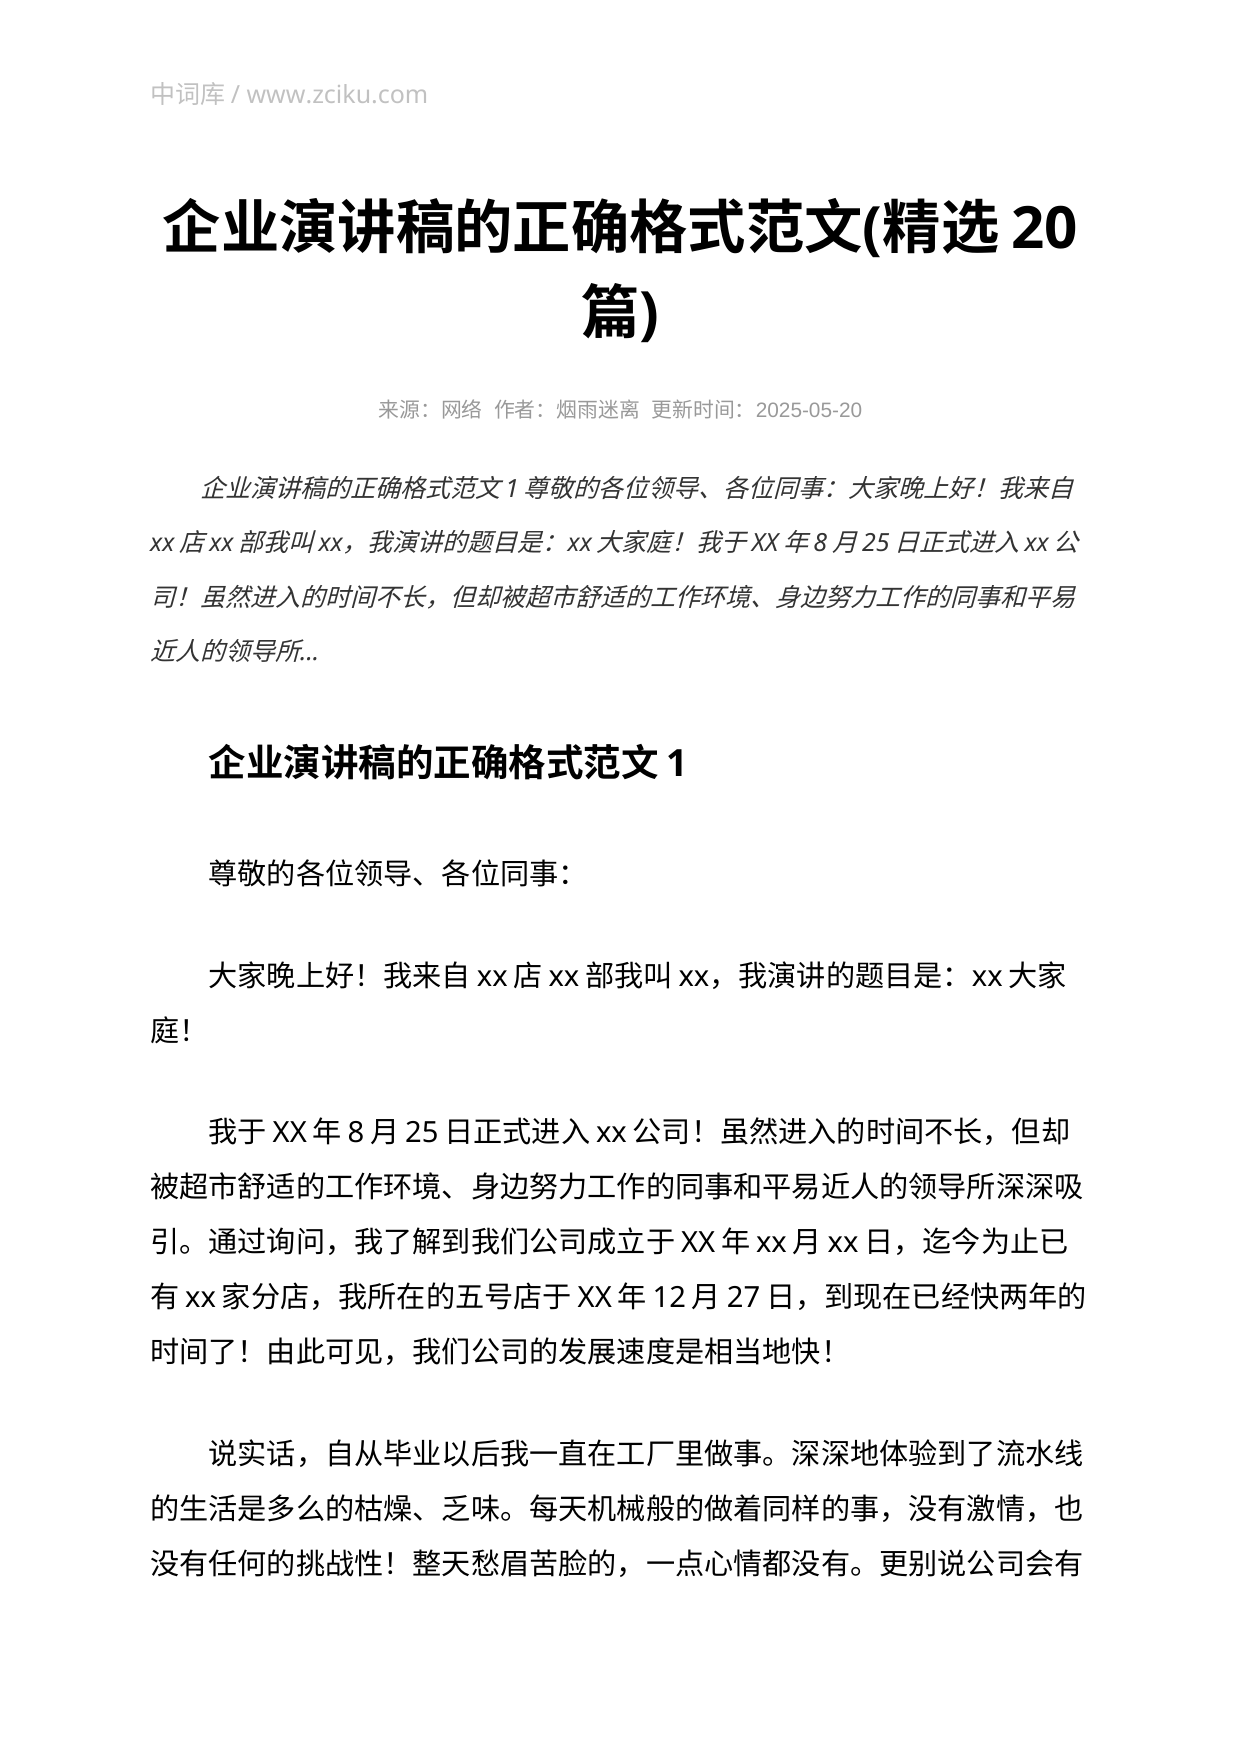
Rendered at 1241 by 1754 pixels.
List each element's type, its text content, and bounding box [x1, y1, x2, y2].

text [150, 1431, 1090, 1583]
text 企业演讲稿的正确格式范文1尊敬的各位领导、各位同事：大家晚上好！我来自xx店xx部我叫xx，我演讲的题目是：xx大家庭！我于XX年8月25日正式进入xx公司！虽然进入的时间不长，但却被超市舒适的工作环境、身边努力工作的同事和平易近人的领导所... [150, 468, 1090, 668]
subtitle 企业演讲稿的正确格式范文(精选20篇) [150, 181, 1090, 351]
text 我于XX年8月25日正式进入xx公司！虽然进入的时间不长，但却被超市舒适的工作环境、身边努力工作的同事和平易近人的领导所深深吸引。通过询问，我了解到我们公司成立于XX年xx月xx日，迄今为止已有xx家分店，我所在的五号店于XX年12月27日，到现在已经快两年的时间了！由此可见，我们公司的发展速度是相当地快！ [150, 1109, 1090, 1371]
text 大家晚上好！我来自xx店xx部我叫xx，我演讲的题目是：xx大家庭！ [150, 952, 1090, 1049]
text 尊敬的各位领导、各位同事： [150, 851, 1090, 893]
text 企业演讲稿的正确格式范文1 [150, 733, 1090, 787]
text 来源：网络 作者：烟雨迷离 更新时间：2025-05-20 [150, 398, 1090, 422]
